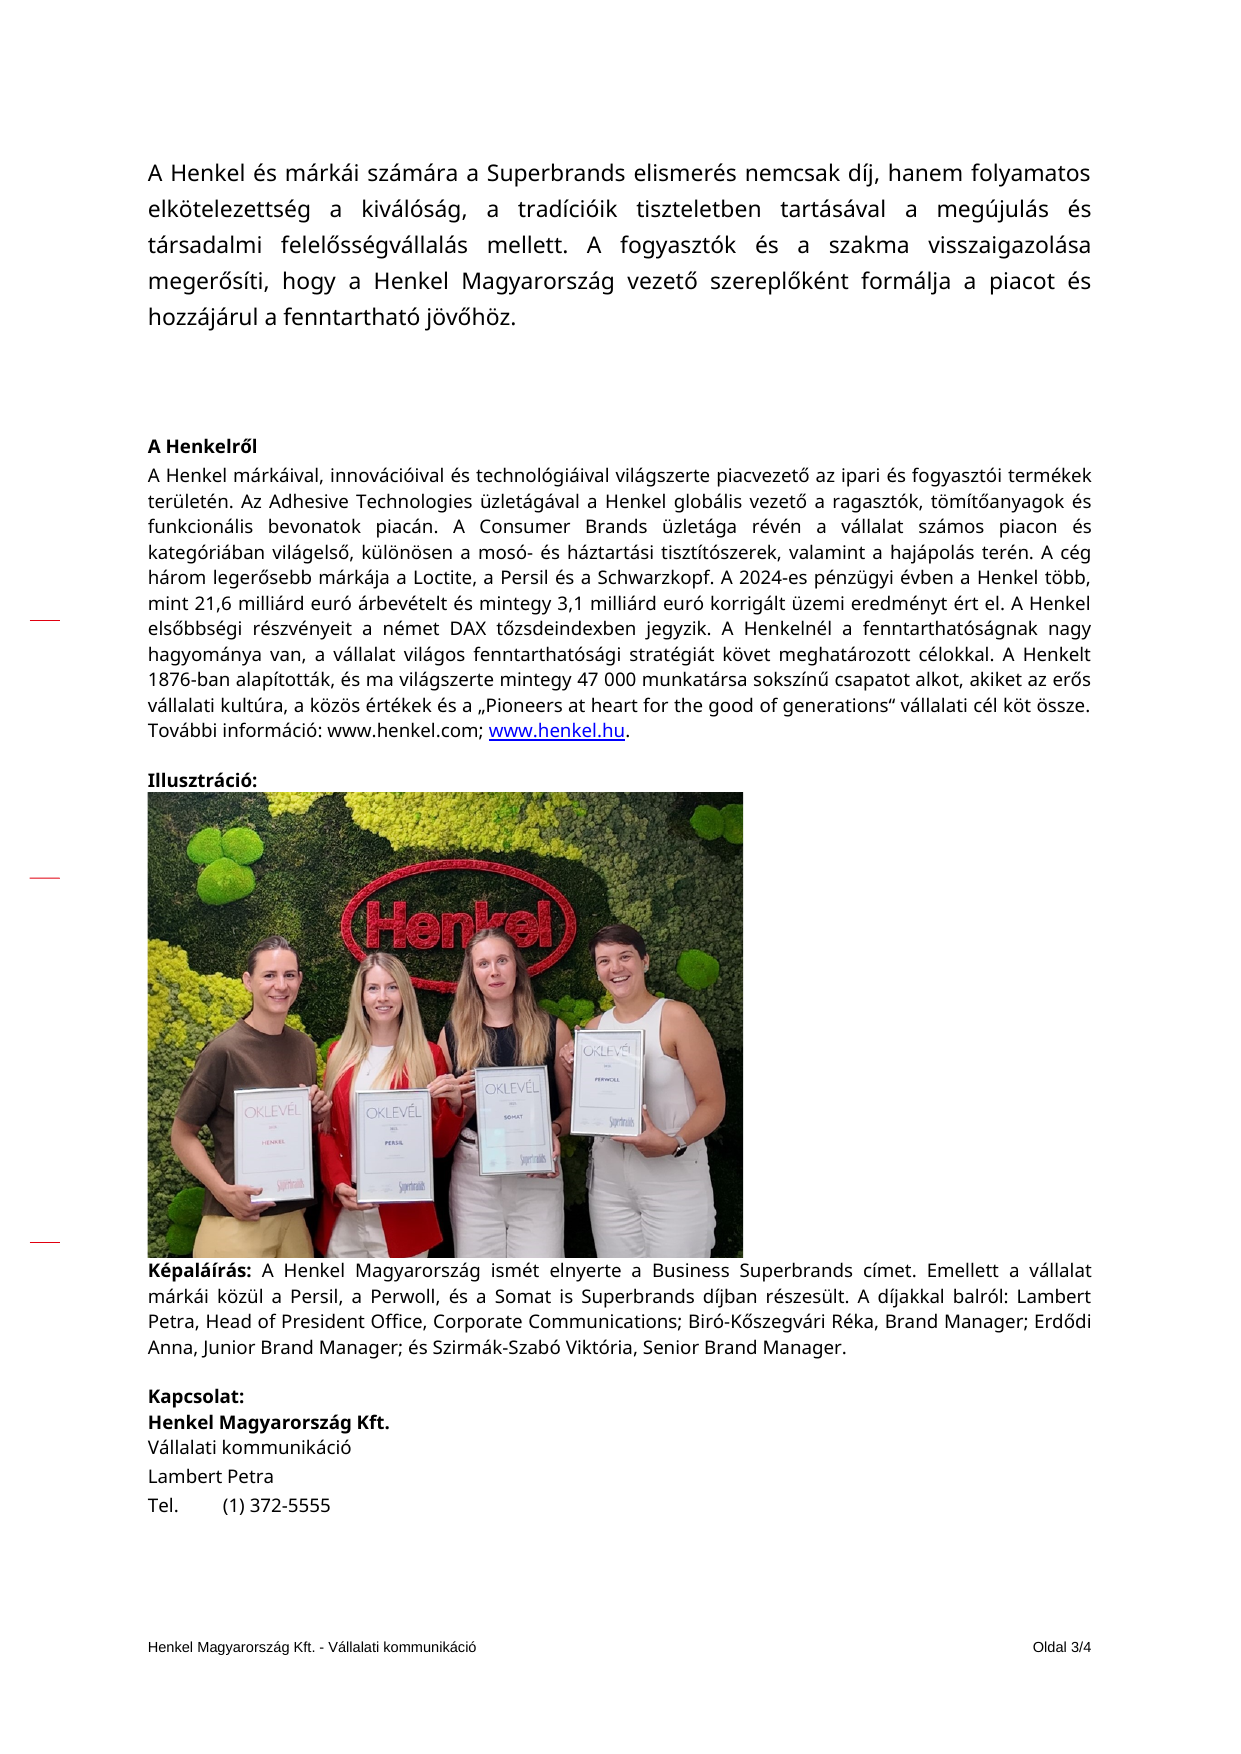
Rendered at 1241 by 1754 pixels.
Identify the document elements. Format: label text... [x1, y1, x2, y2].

picture [147, 792, 744, 1258]
text Képaláírás: A Henkel Magyarország ismét elnyerte a Business Superbrands címet. Emellett a vállalat márkái közül a Persil, a Perwoll, és a Somat is Superbrands díjban részesült. A díjakkal balról: Lambert Petra, Head of President Office, Corporate Communications; Biró-Kőszegvári Réka, Brand Manager; Erdődi Anna, Junior Brand Manager; és Szirmák-Szabó Viktória, Senior Brand Manager. [148, 1257, 1092, 1359]
text Illusztráció: [148, 767, 1092, 793]
text A Henkel márkáival, innovációival és technológiáival világszerte piacvezető az ipari és fogyasztói termékek területén. Az Adhesive Technologies üzletágával a Henkel globális vezető a ragasztók, tömítőanyagok és funkcionális bevonatok piacán. A Consumer Brands üzletága révén a vállalat számos piacon és kategóriában világelső, különösen a mosó- és háztartási tisztítószerek, valamint a hajápolás terén. A cég három legerősebb márkája a Loctite, a Persil és a Schwarzkopf. A 2024-es pénzügyi évben a Henkel több, mint 21,6 milliárd euró árbevételt és mintegy 3,1 milliárd euró korrigált üzemi eredményt ért el. A Henkel elsőbbségi részvényeit a német DAX tőzsdeindexben jegyzik. A Henkelnél a fenntarthatóságnak nagy hagyománya van, a vállalat világos fenntarthatósági stratégiát követ meghatározott célokkal. A Henkelt 1876-ban alapították, és ma világszerte mintegy 47 000 munkatársa sokszínű csapatot alkot, akiket az erős vállalati kultúra, a közös értékek és a „Pioneers at heart for the good of generations“ vállalati cél köt össze. További információ: www.henkel.com; www.henkel.hu. [148, 462, 1092, 743]
list A Henkel és márkái számára a Superbrands elismerés nemcsak díj, hanem folyamatos elkötelezettség a kiválóság, a tradícióik tiszteletben tartásával a megújulás és társadalmi felelősségvállalás mellett. A fogyasztók és a szakma visszaigazolása megerősíti, hogy a Henkel Magyarország vezető szereplőként formálja a piacot és hozzájárul a fenntartható jövőhöz. [148, 157, 1092, 332]
list A Henkelről [148, 433, 1092, 459]
text Henkel Magyarország Kft. [148, 1409, 1092, 1434]
text Tel. (1) 372-5555 [148, 1489, 1092, 1518]
text Lambert Petra [148, 1460, 1092, 1489]
text Kapcsolat: [148, 1383, 1092, 1409]
text Vállalati kommunikáció [148, 1434, 1092, 1460]
